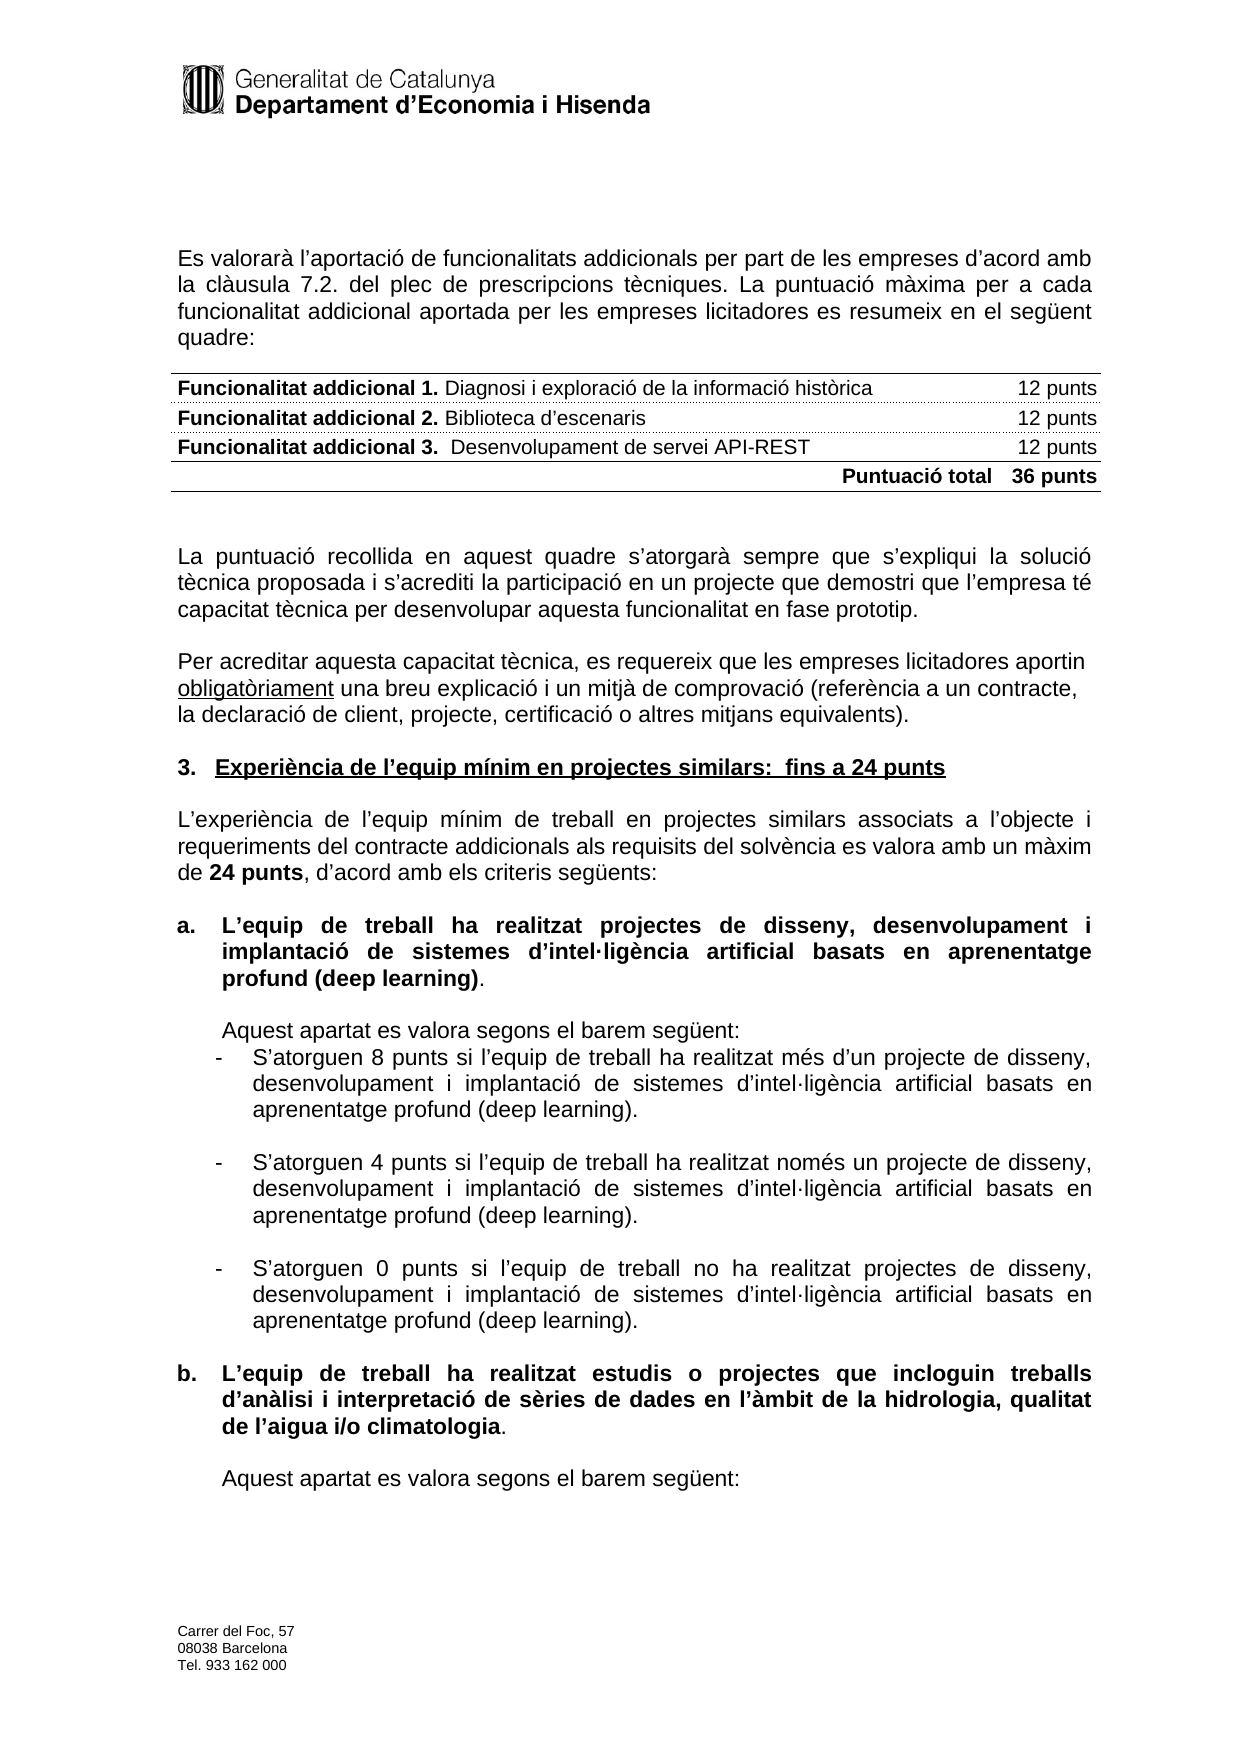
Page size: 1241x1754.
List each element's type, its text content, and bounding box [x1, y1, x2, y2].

text Es valorarà l’aportació de funcionalitats addicionals per part de les empreses d’acord amb la clàusula 7.2. del plec de prescripcions tècniques. La puntuació màxima per a cada funcionalitat addicional aportada per les empreses licitadores es resumeix en el següent quadre: [177, 245, 1093, 350]
list S’atorguen 0 punts si l’equip de treball no ha realitzat projectes de disseny, desenvolupament i implantació de sistemes d’intel·ligència artificial basats en aprenentatge profund (deep learning). [215, 1254, 1093, 1333]
list L’equip de treball ha realitzat estudis o projectes que incloguin treballs d’anàlisi i interpretació de sèries de dades en l’àmbit de la hidrologia, qualitat de l’aigua i/o climatologia. [177, 1360, 1093, 1439]
table_cell 36 punts [998, 462, 1101, 491]
table_cell Funcionalitat addicional 3. Desenvolupament de servei API-REST [171, 432, 998, 461]
text La puntuació recollida en aquest quadre s’atorgarà sempre que s’expliqui la solució tècnica proposada i s’acrediti la participació en un projecte que demostri que l’empresa té capacitat tècnica per desenvolupar aquesta funcionalitat en fase prototip. [177, 543, 1093, 622]
table_header 12 punts [998, 374, 1101, 402]
picture [177, 65, 656, 119]
text L’experiència de l’equip mínim de treball en projectes similars associats a l’objecte i requeriments del contracte addicionals als requisits del solvència es valora amb un màxim de 24 punts, d’acord amb els criteris següents: [177, 806, 1093, 886]
list L’equip de treball ha realitzat projectes de disseny, desenvolupament i implantació de sistemes d’intel·ligència artificial basats en aprenentatge profund (deep learning). [177, 912, 1093, 991]
table_cell 12 punts [998, 432, 1101, 461]
list Experiència de l’equip mínim en projectes similars: fins a 24 punts [177, 754, 1093, 780]
text Per acreditar aquesta capacitat tècnica, es requereix que les empreses licitadores aportin obligatòriament una breu explicació i un mitjà de comprovació (referència a un contracte, la declaració de client, projecte, certificació o altres mitjans equivalents). [177, 648, 1093, 727]
list S’atorguen 8 punts si l’equip de treball ha realitzat més d’un projecte de disseny, desenvolupament i implantació de sistemes d’intel·ligència artificial basats en aprenentatge profund (deep learning). [215, 1044, 1093, 1123]
list S’atorguen 4 punts si l’equip de treball ha realitzat només un projecte de disseny, desenvolupament i implantació de sistemes d’intel·ligència artificial basats en aprenentatge profund (deep learning). [215, 1149, 1093, 1228]
table_cell Puntuació total [171, 462, 998, 491]
table_header Funcionalitat addicional 1. Diagnosi i exploració de la informació històrica [171, 374, 998, 402]
text Aquest apartat es valora segons el barem següent: [222, 1017, 1093, 1044]
text Aquest apartat es valora segons el barem següent: [222, 1465, 1093, 1492]
table_cell Funcionalitat addicional 2. Biblioteca d’escenaris [171, 402, 998, 432]
table_cell 12 punts [998, 402, 1101, 432]
